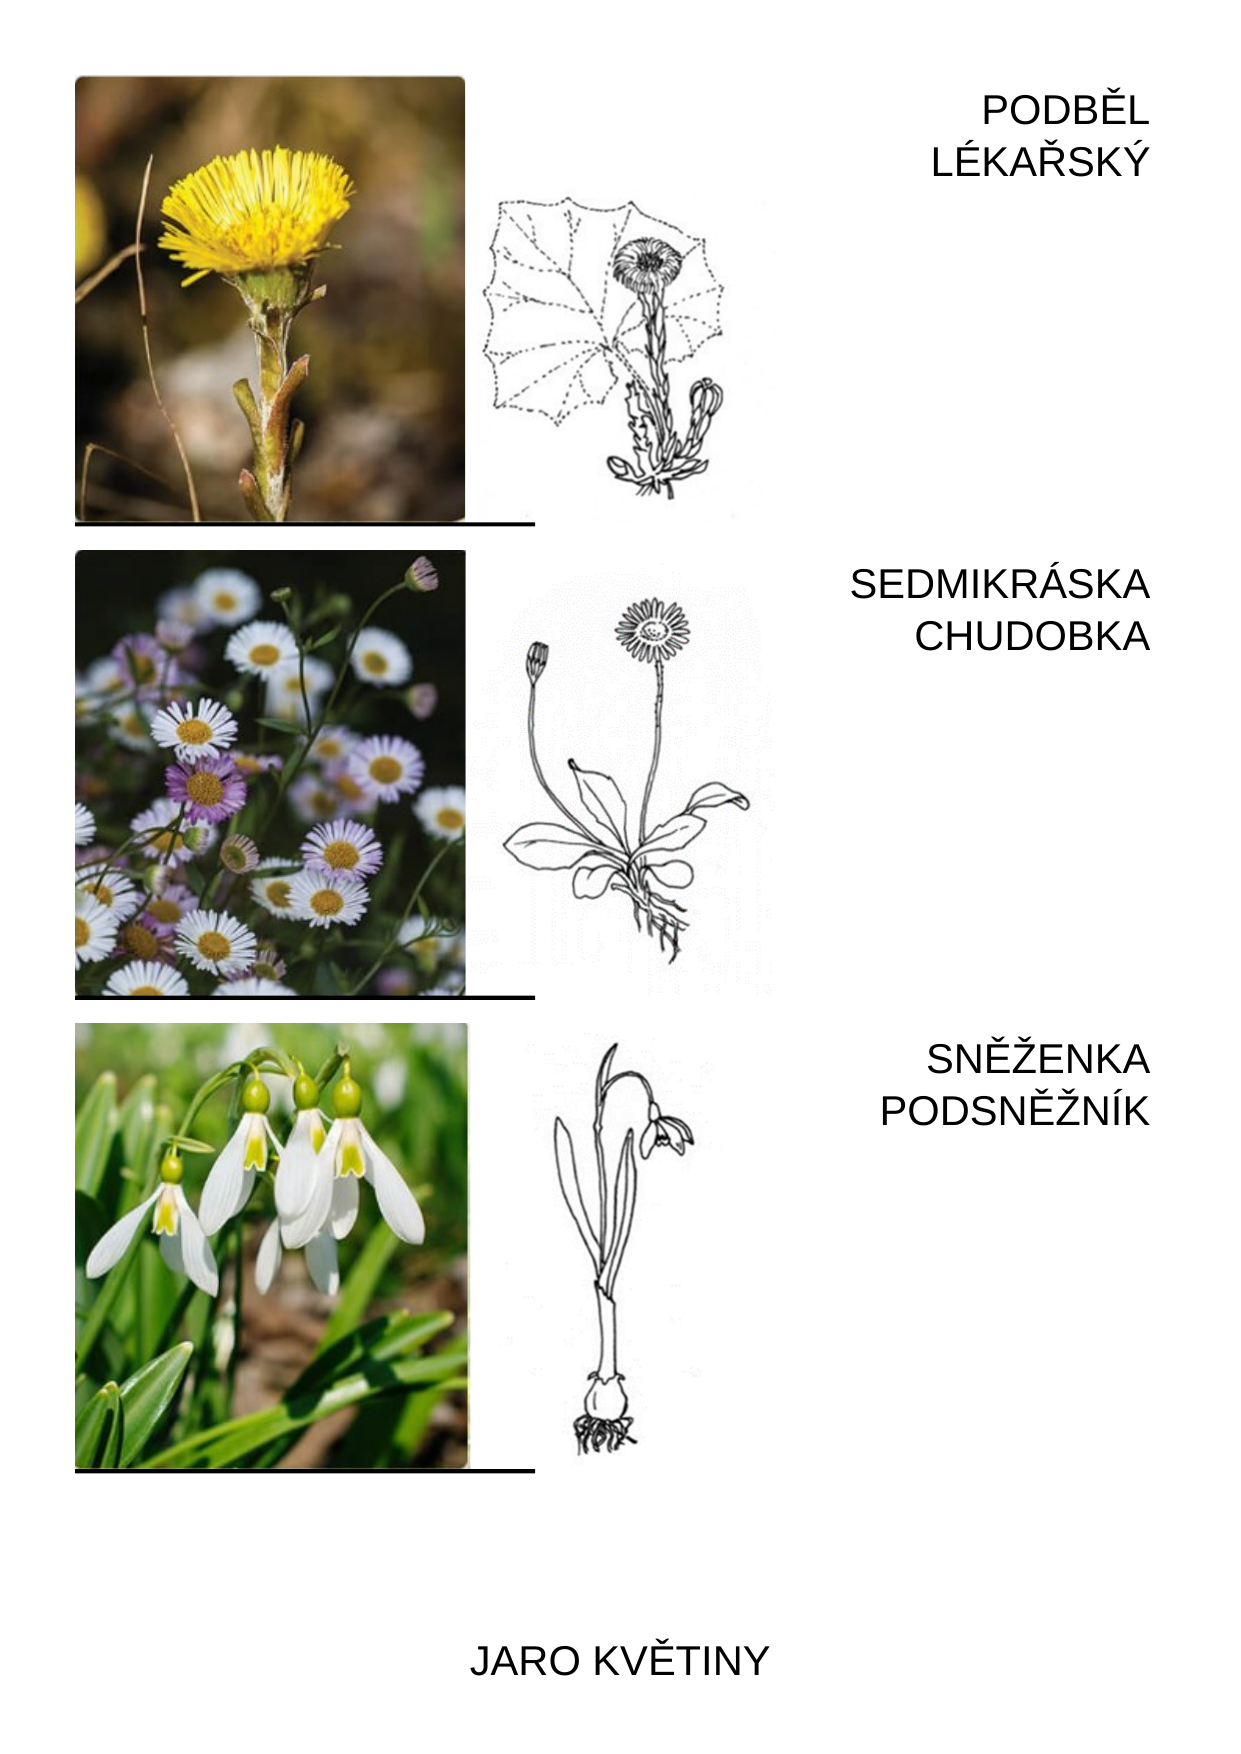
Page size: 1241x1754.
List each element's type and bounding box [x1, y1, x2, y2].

picture [75, 550, 783, 996]
picture [75, 75, 465, 522]
picture [493, 1024, 728, 1470]
picture [75, 1023, 471, 1469]
picture [476, 187, 777, 523]
